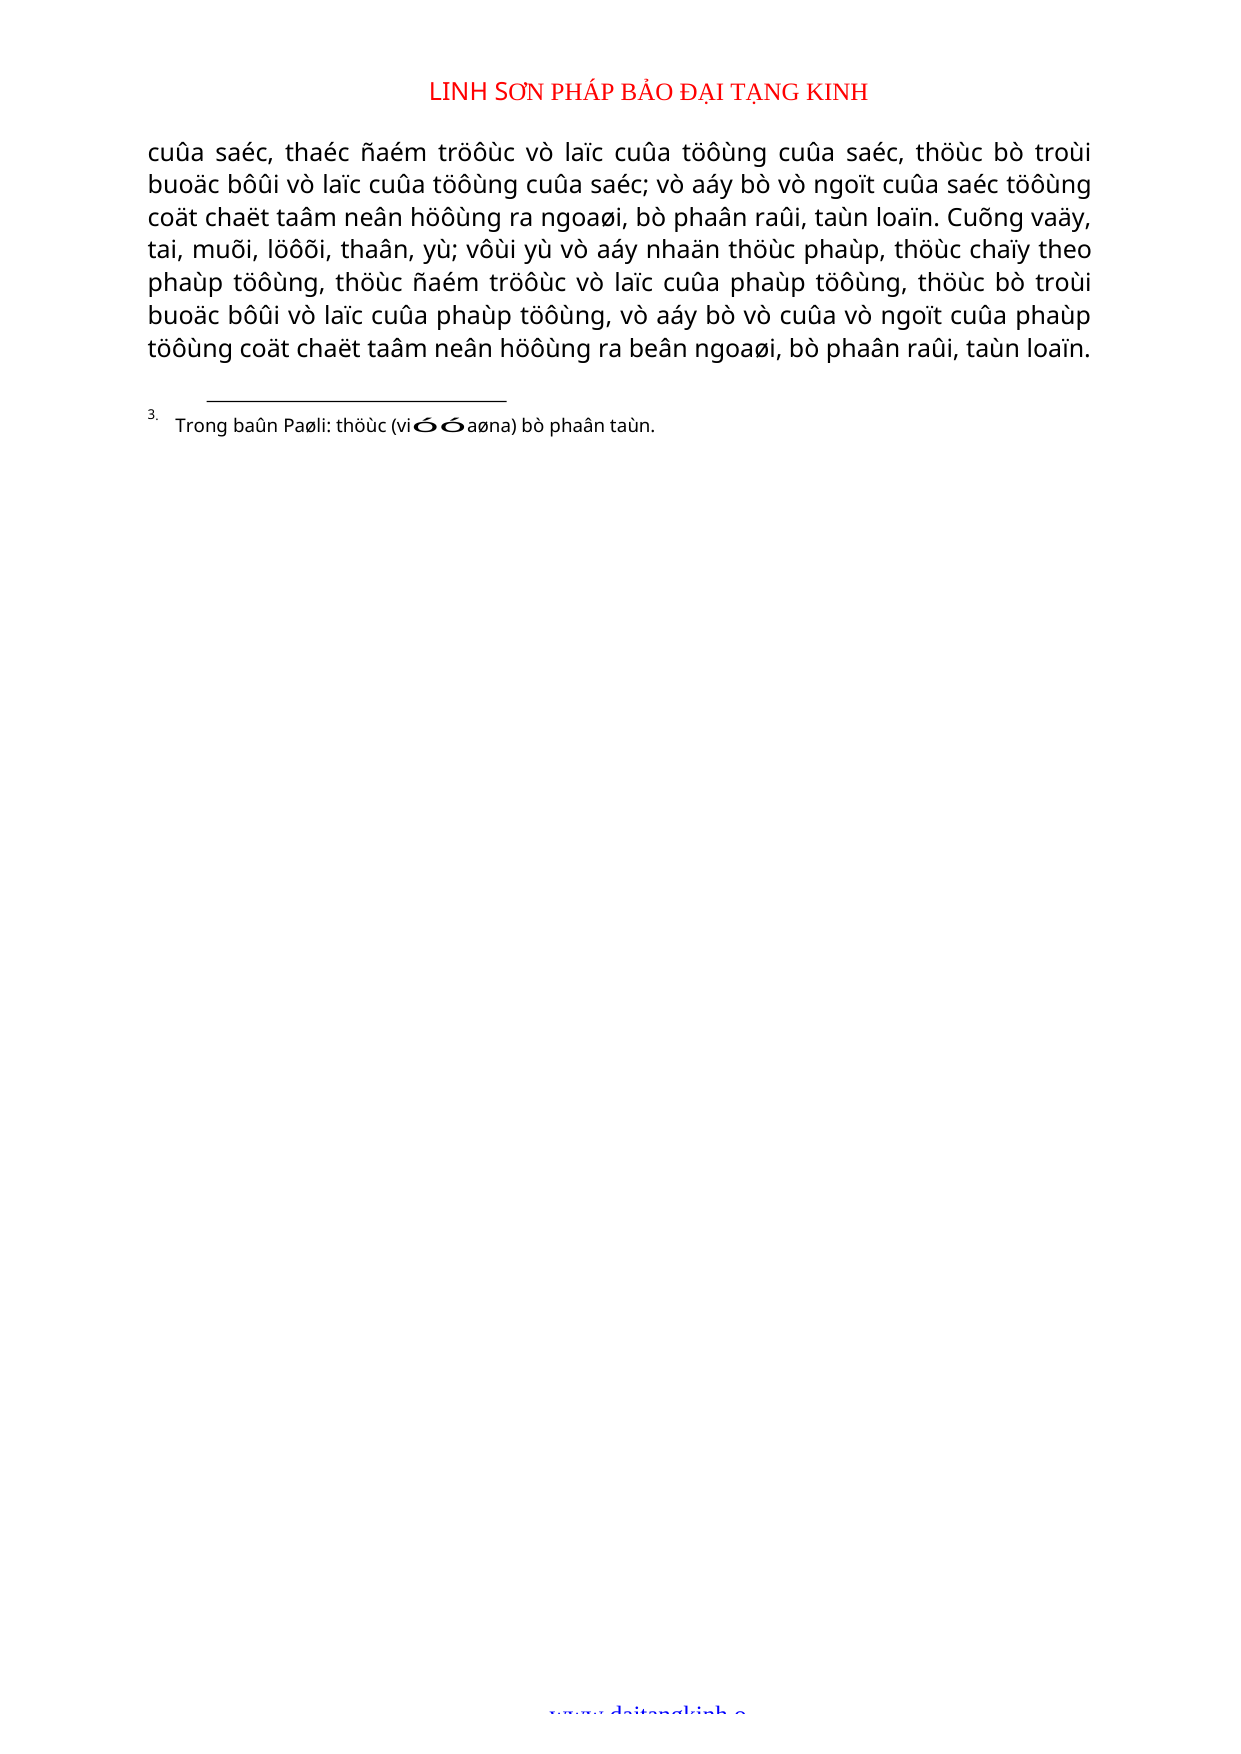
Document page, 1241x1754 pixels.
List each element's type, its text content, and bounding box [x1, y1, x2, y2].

text 3. Trong baûn Paøli: thöùc (vióóaøna) bò phaân taùn. [147, 405, 1105, 437]
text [147, 135, 1093, 364]
